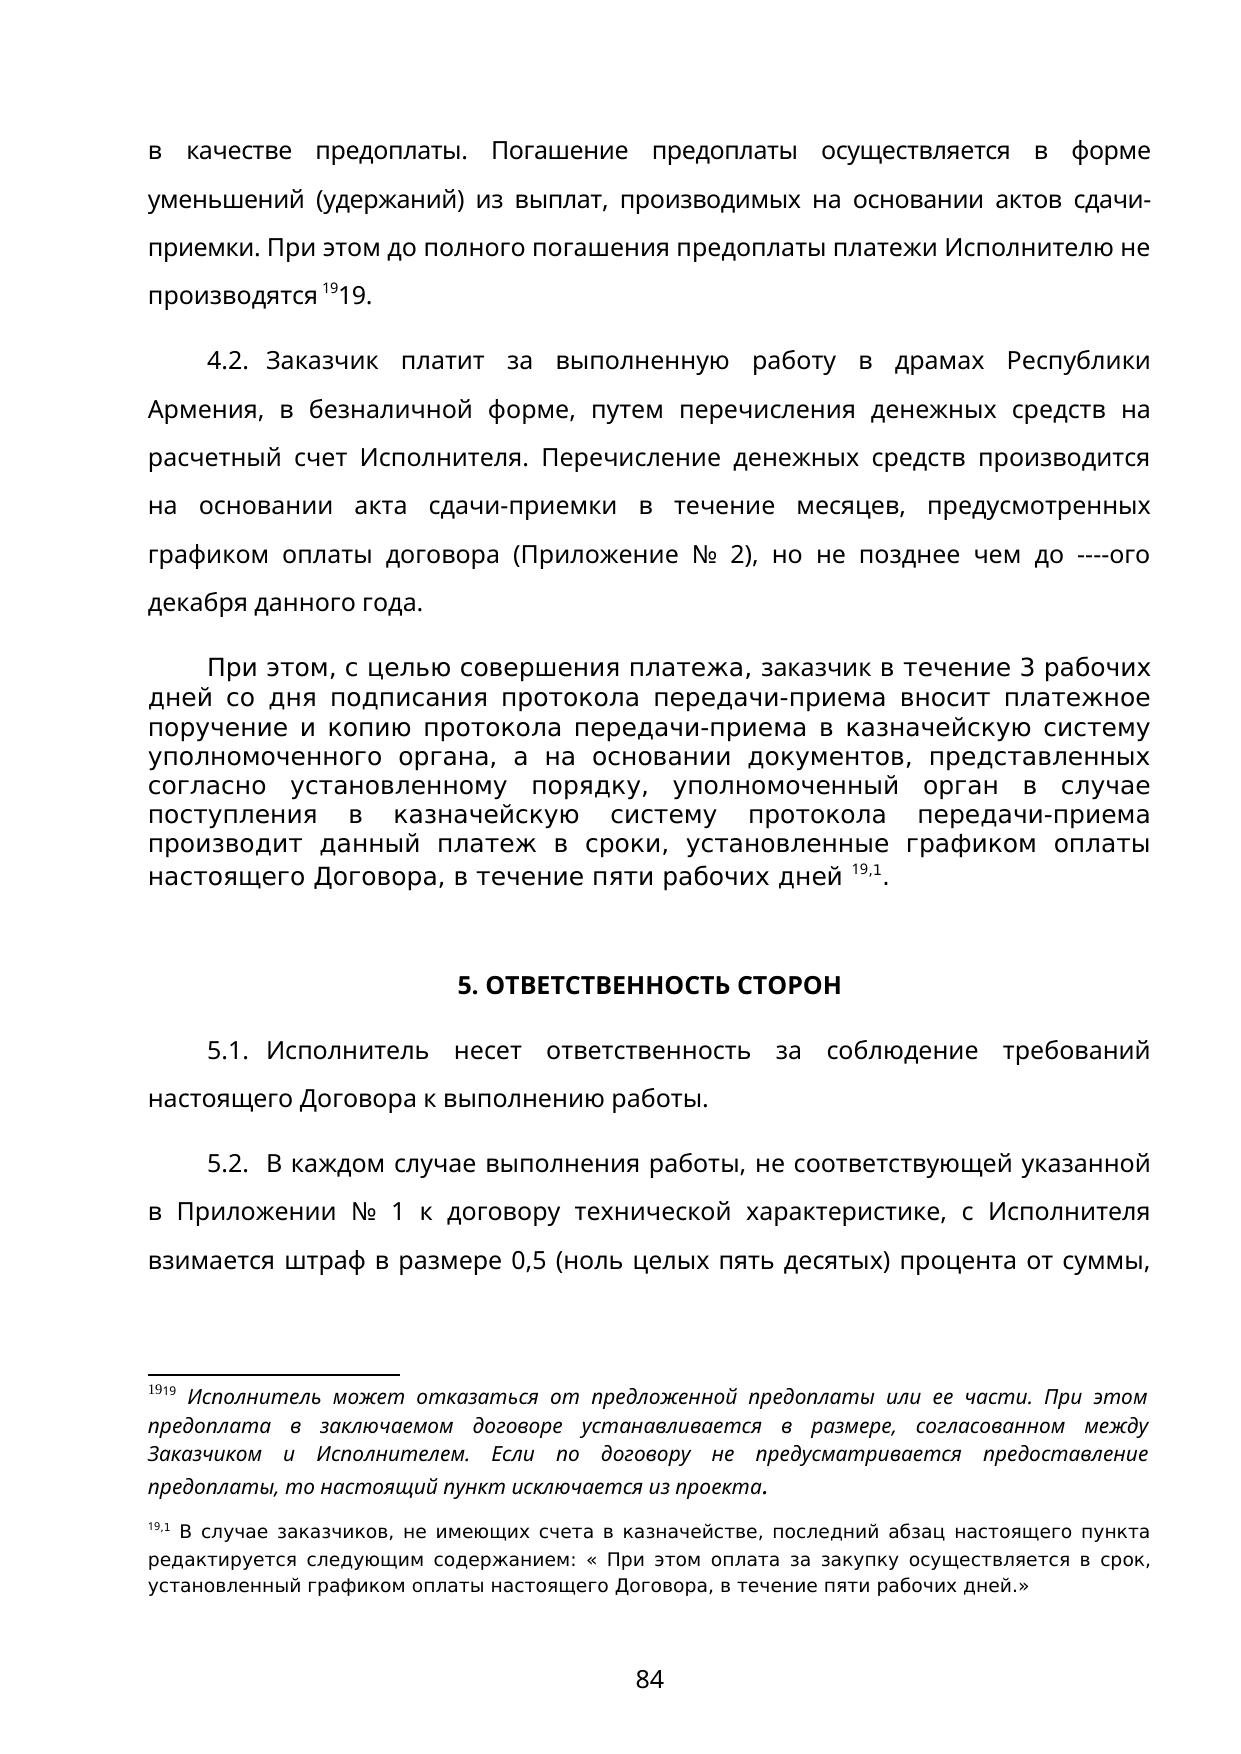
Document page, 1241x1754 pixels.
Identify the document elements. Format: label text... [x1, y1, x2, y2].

text 5.1. Исполнитель несет ответственность за соблюдение требований настоящего Договора к выполнению работы. [148, 1032, 1152, 1115]
text При этом, с целью совершения платежа, заказчик в течение 3 рабочих дней со дня подписания протокола передачи-приема вносит платежное поручение и копию протокола передачи-приема в казначейскую систему уполномоченного органа, а на основании документов, представленных согласно установленному порядку, уполномоченный орган в случае поступления в казначейскую систему протокола передачи-приема производит данный платеж в сроки, установленные графиком օплаты настоящего Договора, в течение пяти рабочих дней 19,1. [148, 649, 1152, 893]
text 4.2. Заказчик платит за выполненную работу в драмах Республики Армения, в безналичной форме, путем перечисления денежных средств на расчетный счет Исполнителя. Перечисление денежных средств производится на основании акта сдачи-приемки в течение месяцев, предусмотренных графиком оплаты договора (Приложение № 2), но не позднее чем до ----ого декабря данного года. [148, 343, 1152, 619]
text 5. ОТВЕТСТВЕННОСТЬ СТОРОН [148, 967, 1152, 1001]
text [148, 133, 1152, 312]
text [148, 1146, 1152, 1276]
